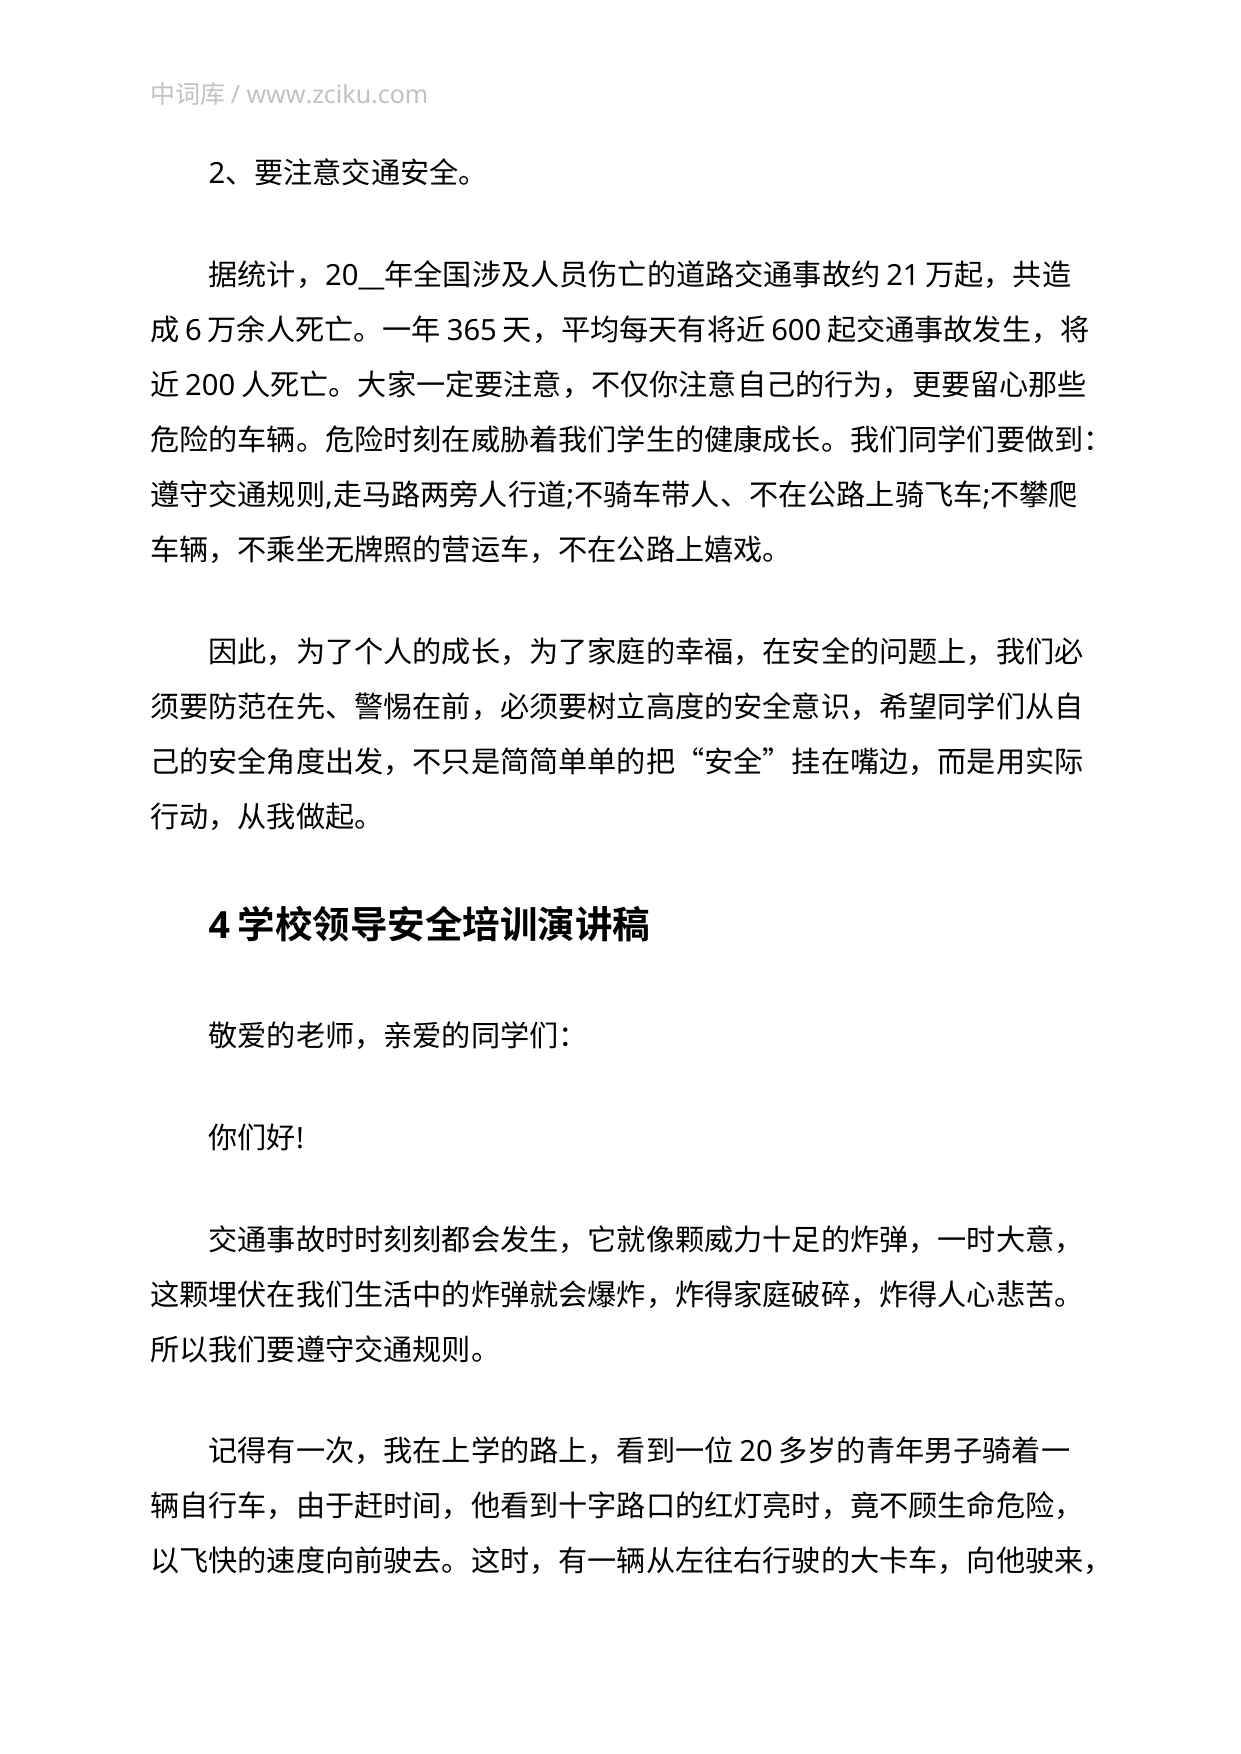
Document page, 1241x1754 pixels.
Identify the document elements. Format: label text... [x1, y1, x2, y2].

text 4学校领导安全培训演讲稿 [150, 895, 1090, 949]
text 你们好! [150, 1114, 1090, 1157]
text 交通事故时时刻刻都会发生，它就像颗威力十足的炸弹，一时大意，这颗埋伏在我们生活中的炸弹就会爆炸，炸得家庭破碎，炸得人心悲苦。所以我们要遵守交通规则。 [150, 1216, 1090, 1368]
text 2、要注意交通安全。 [150, 150, 1090, 192]
text 据统计，20__年全国涉及人员伤亡的道路交通事故约21万起，共造成6万余人死亡。一年365天，平均每天有将近600起交通事故发生，将近200人死亡。大家一定要注意，不仅你注意自己的行为，更要留心那些危险的车辆。危险时刻在威胁着我们学生的健康成长。我们同学们要做到：遵守交通规则,走马路两旁人行道;不骑车带人、不在公路上骑飞车;不攀爬车辆，不乘坐无牌照的营运车，不在公路上嬉戏。 [150, 252, 1090, 569]
text 敬爱的老师，亲爱的同学们： [150, 1013, 1090, 1055]
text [150, 1428, 1090, 1580]
text 因此，为了个人的成长，为了家庭的幸福，在安全的问题上，我们必须要防范在先、警惕在前，必须要树立高度的安全意识，希望同学们从自己的安全角度出发，不只是简简单单的把“安全”挂在嘴边，而是用实际行动，从我做起。 [150, 629, 1090, 836]
